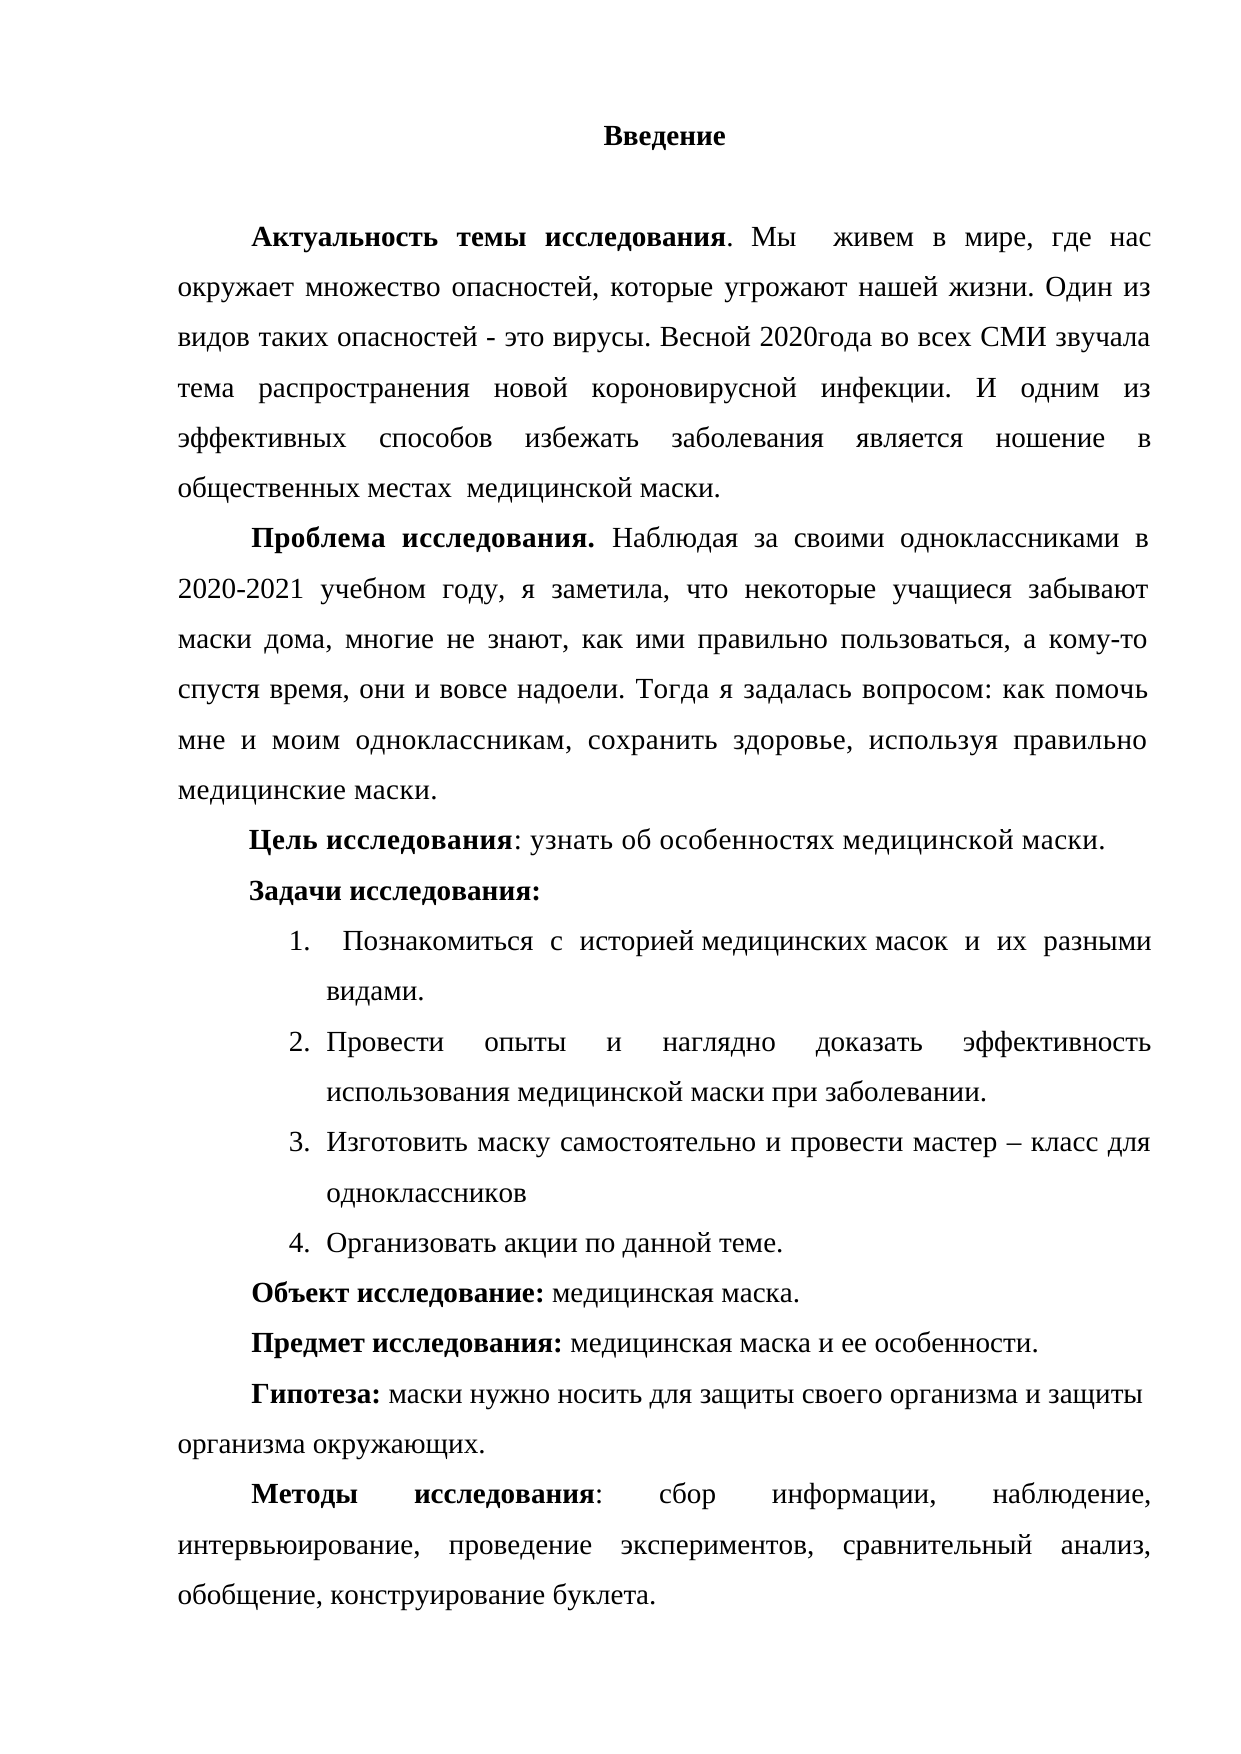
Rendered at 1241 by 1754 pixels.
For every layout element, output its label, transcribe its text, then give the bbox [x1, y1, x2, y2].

text Объект исследование: медицинская маска. [177, 1275, 1152, 1309]
text Предмет исследования: медицинская маска и ее особенности. [177, 1326, 1152, 1359]
text Введение [177, 118, 1152, 152]
list Изготовить маску самостоятельно и провести мастер – класс для одноклассников [288, 1124, 1152, 1208]
list Познакомиться с историей медицинских масок и их разными видами. [288, 923, 1152, 1007]
text Методы исследования: сбор информации, наблюдение, интервьюирование, проведение экспериментов, сравнительный анализ, обобщение, конструирование буклета. [177, 1477, 1152, 1611]
text Цель исследования: узнать об особенностях медицинской маски. [178, 822, 1150, 856]
list Провести опыты и наглядно доказать эффективность использования медицинской маски при заболевании. [288, 1024, 1152, 1108]
text Актуальность темы исследования. Мы живем в мире, где нас окружает множество опасностей, которые угрожают нашей жизни. Один из видов таких опасностей - это вирусы. Весной 2020года во всех СМИ звучала тема распространения новой короновирусной инфекции. И одним из эффективных способов избежать заболевания является ношение в общественных местах медицинской маски. [177, 219, 1152, 504]
text Проблема исследования. Наблюдая за своими одноклассниками в 2020-2021 учебном году, я заметила, что некоторые учащиеся забывают маски дома, многие не знают, как ими правильно пользоваться, а кому-то спустя время, они и вовсе надоели. Тогда я задалась вопросом: как помочь мне и моим одноклассникам, сохранить здоровье, используя правильно медицинские маски. [178, 521, 1149, 806]
text Гипотеза: маски нужно носить для защиты своего организма и защиты организма окружающих. [177, 1376, 1152, 1460]
text Задачи исследования: [178, 873, 1150, 906]
list Организовать акции по данной теме. [288, 1225, 1152, 1258]
